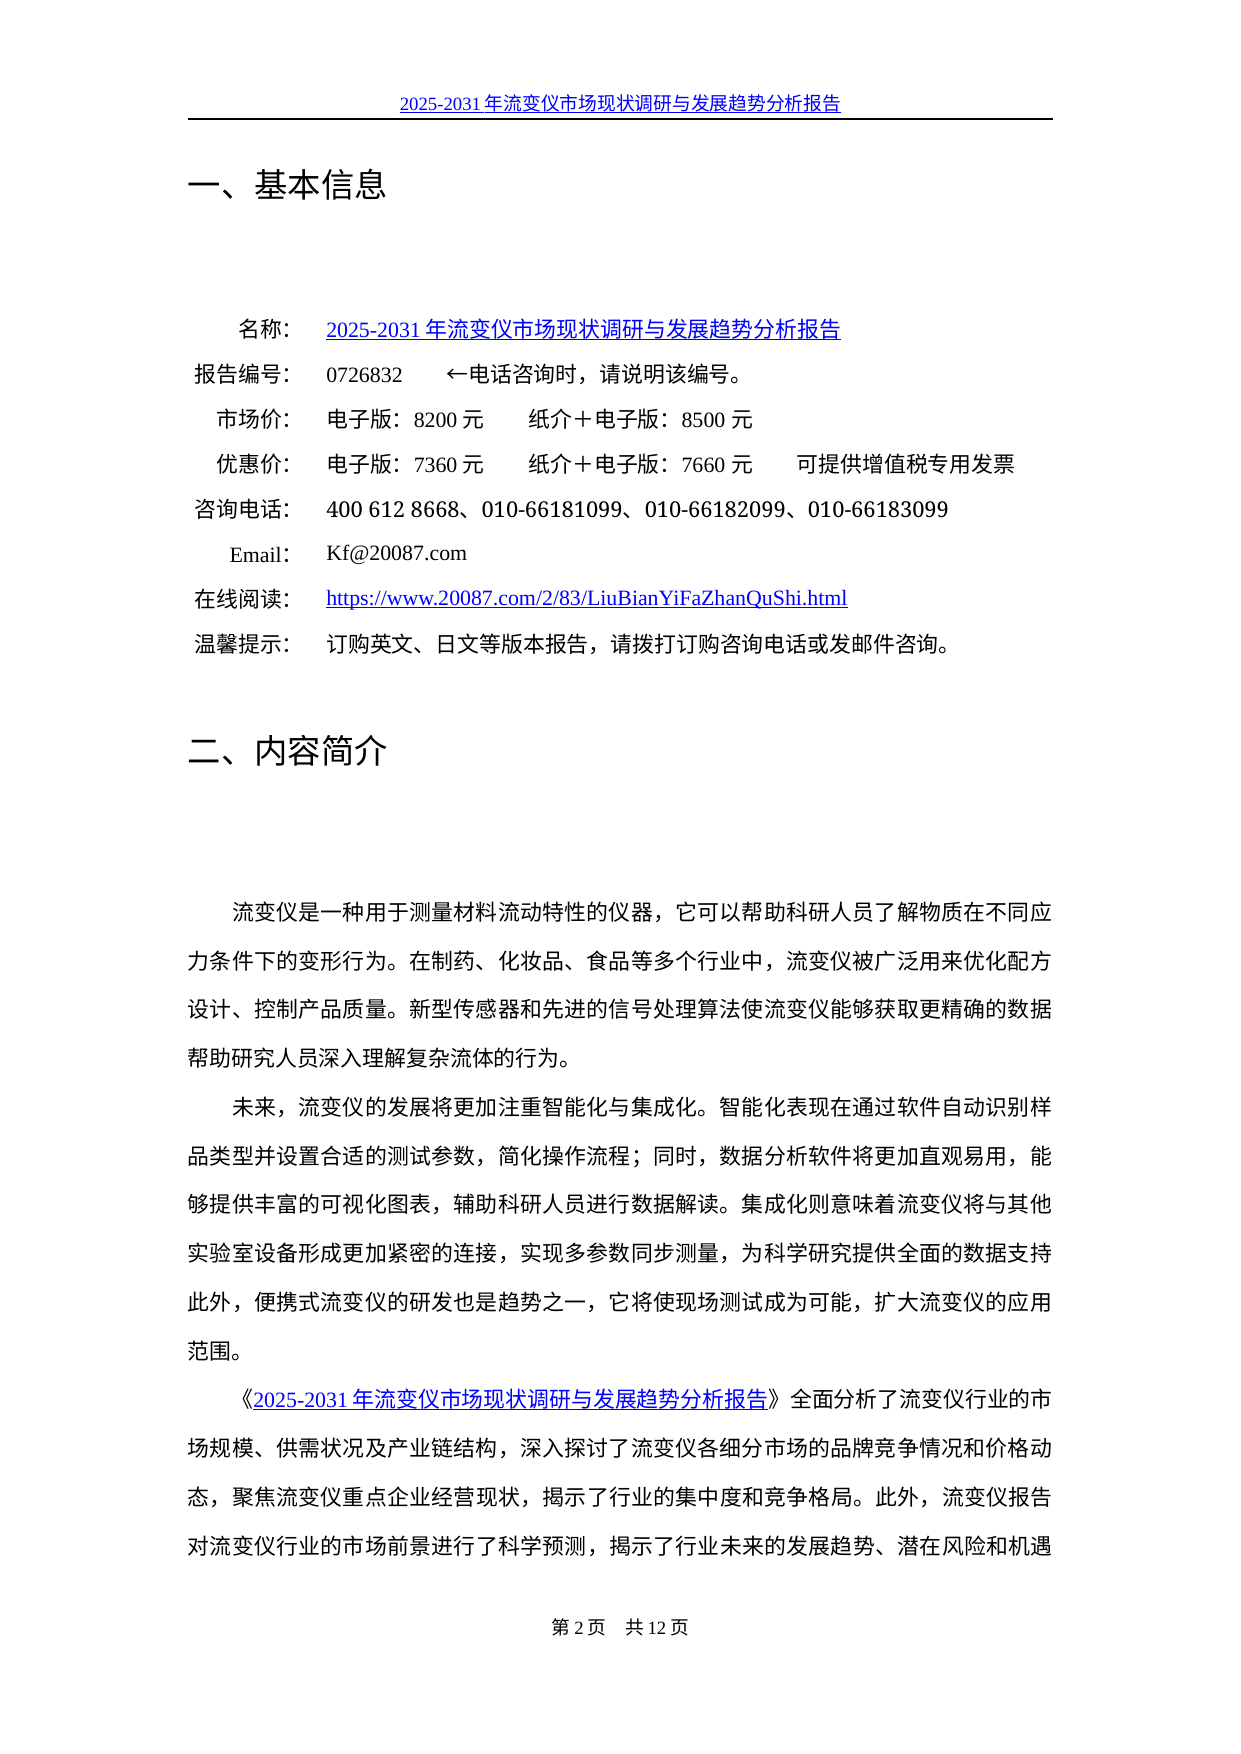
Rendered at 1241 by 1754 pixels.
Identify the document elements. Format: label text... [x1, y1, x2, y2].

table_cell 咨询电话： [167, 492, 315, 537]
table_cell 电子版：7360 元 纸介＋电子版：7660 元 可提供增值税专用发票 [315, 447, 1073, 492]
table_cell [315, 582, 1073, 627]
table_cell Kf@20087.com [315, 537, 1073, 582]
table_cell 优惠价： [167, 447, 315, 492]
table_header 名称： [167, 312, 315, 357]
table_cell 400 612 8668、010-66181099、010-66182099、010-66183099 [315, 492, 1073, 537]
title 一、基本信息 [187, 150, 1053, 215]
table_header 2025-2031年流变仪市场现状调研与发展趋势分析报告 [315, 312, 1073, 357]
table_cell 报告编号： [167, 357, 315, 402]
title 二、内容简介 [187, 717, 1053, 782]
table_cell 订购英文、日文等版本报告，请拨打订购咨询电话或发邮件咨询。 [315, 627, 1073, 672]
table_cell 在线阅读： [167, 582, 315, 627]
table_cell Email： [167, 537, 315, 582]
table_cell 0726832 ←电话咨询时，请说明该编号。 [315, 357, 1073, 402]
table_cell 温馨提示： [167, 627, 315, 672]
table_cell 市场价： [167, 402, 315, 447]
table_cell 电子版：8200 元 纸介＋电子版：8500 元 [315, 402, 1073, 447]
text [187, 894, 1053, 1561]
